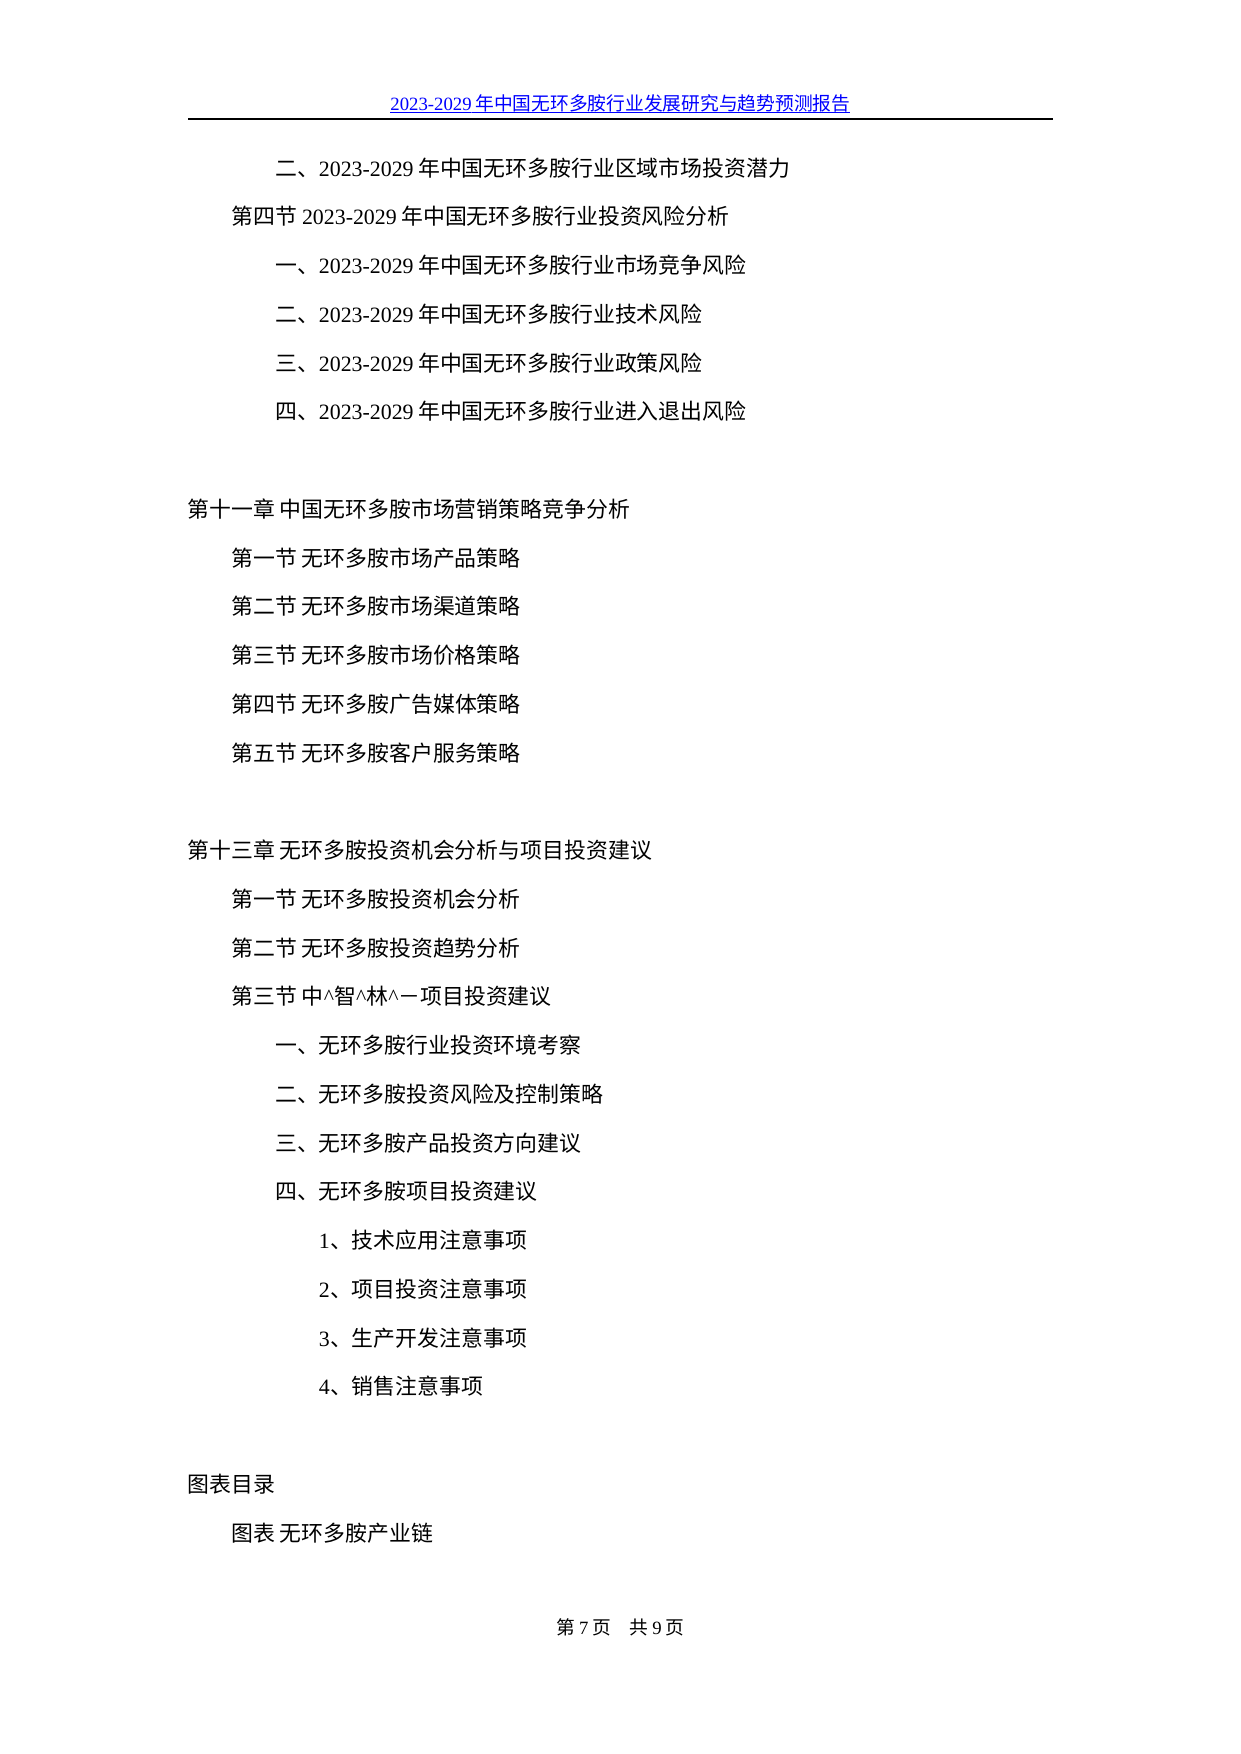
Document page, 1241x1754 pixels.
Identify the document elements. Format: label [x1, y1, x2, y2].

text [187, 150, 1053, 1548]
